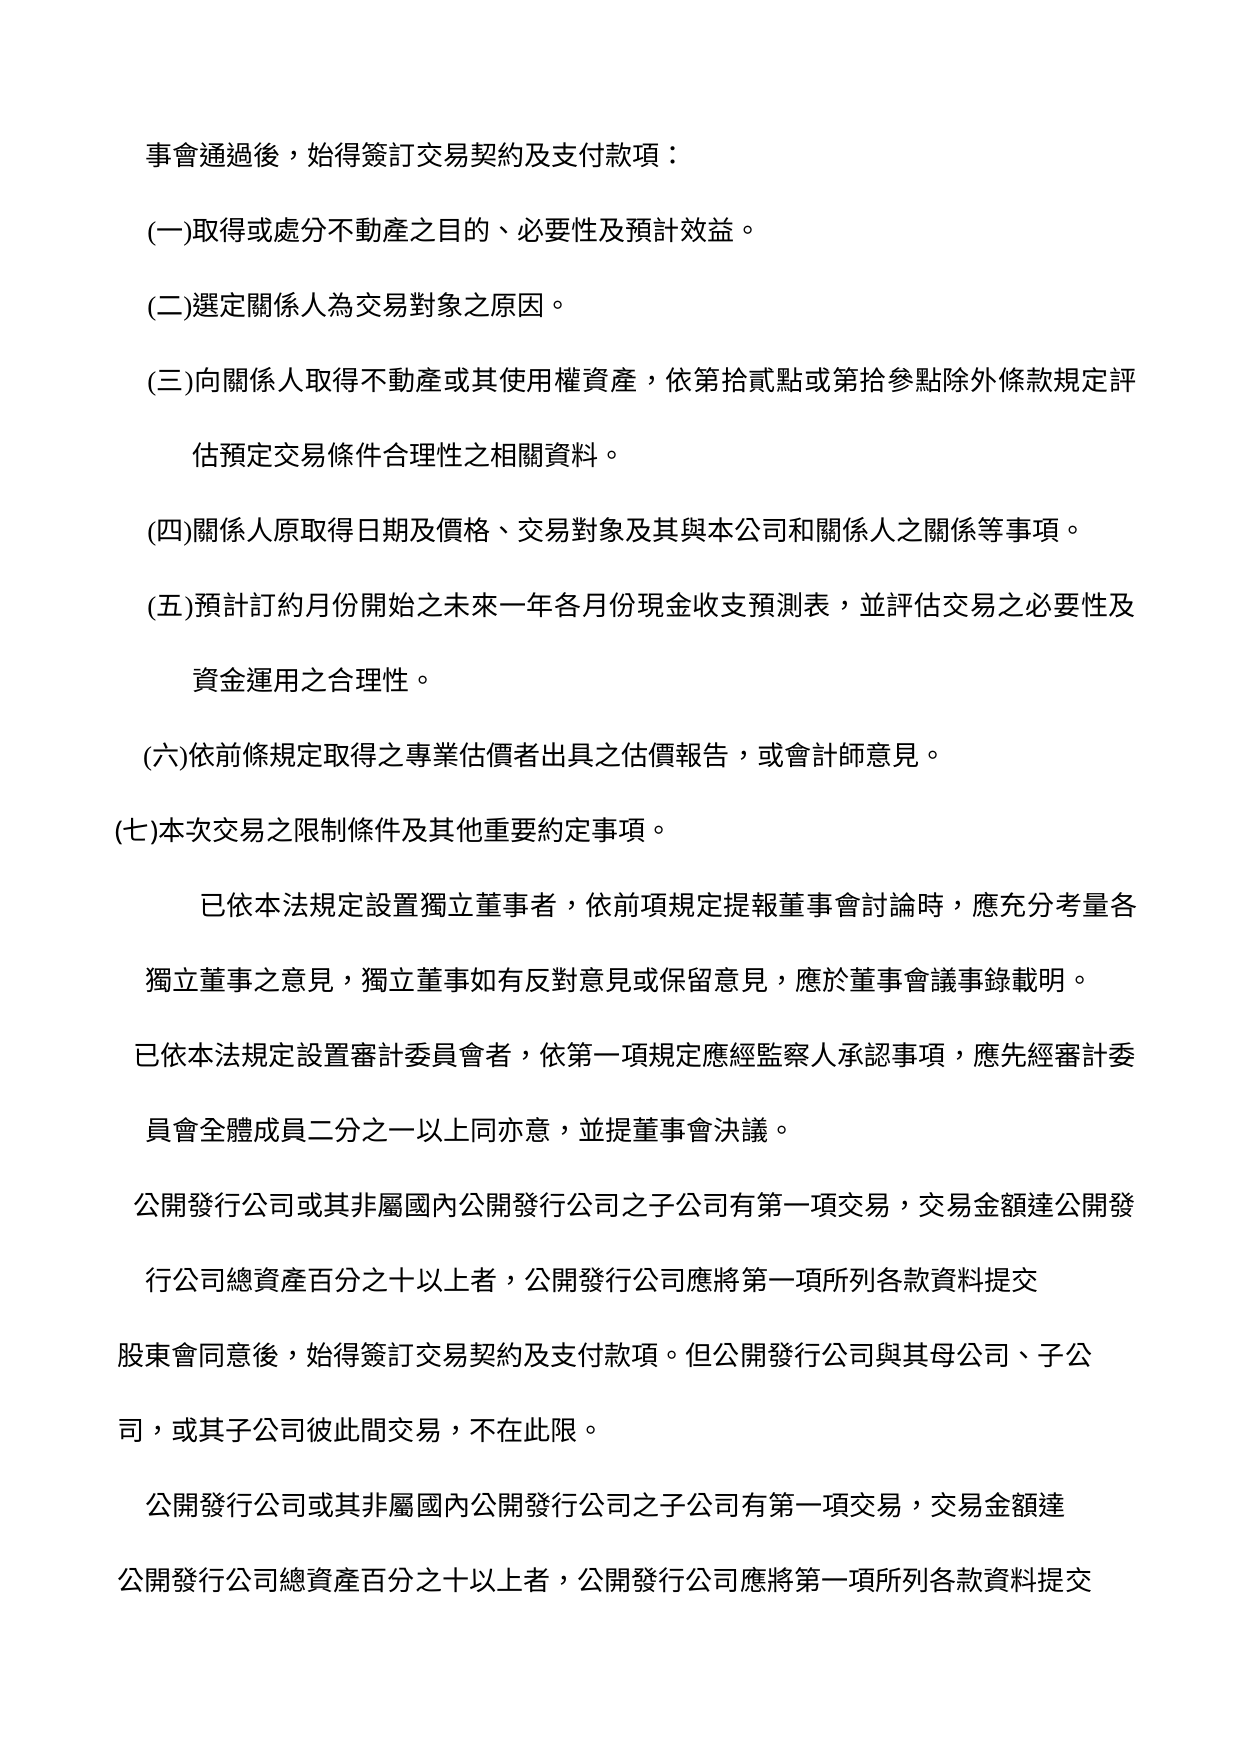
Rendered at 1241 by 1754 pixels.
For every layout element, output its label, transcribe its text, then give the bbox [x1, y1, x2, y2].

text (四)關係人原取得日期及價格、交易對象及其與本公司和關係人之關係等事項。 [147, 491, 1137, 566]
text 股東會同意後，始得簽訂交易契約及支付款項。但公開發行公司與其母公司、子公 [89, 1316, 1137, 1391]
text (七)本次交易之限制條件及其他重要約定事項。 [89, 791, 1137, 866]
text 已依本法規定設置獨立董事者，依前項規定提報董事會討論時，應充分考量各獨立董事之意見，獨立董事如有反對意見或保留意見，應於董事會議事錄載明。 [145, 866, 1137, 1016]
text (六)依前條規定取得之專業估價者出具之估價報告，或會計師意見。 [89, 716, 1137, 791]
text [145, 116, 1137, 191]
text 司，或其子公司彼此間交易，不在此限。 [89, 1391, 1137, 1466]
text 公開發行公司或其非屬國內公開發行公司之子公司有第一項交易，交易金額達 [89, 1466, 1137, 1541]
text (一)取得或處分不動產之目的、必要性及預計效益。 [145, 191, 1137, 266]
text 已依本法規定設置審計委員會者，依第一項規定應經監察人承認事項，應先經審計委員會全體成員二分之一以上同亦意，並提董事會決議。 [62, 1016, 1137, 1166]
text 公開發行公司或其非屬國內公開發行公司之子公司有第一項交易，交易金額達公開發行公司總資產百分之十以上者，公開發行公司應將第一項所列各款資料提交 [62, 1166, 1137, 1316]
text (五)預計訂約月份開始之未來一年各月份現金收支預測表，並評估交易之必要性及資金運用之合理性。 [147, 566, 1137, 716]
text 公開發行公司總資產百分之十以上者，公開發行公司應將第一項所列各款資料提交 [89, 1541, 1137, 1616]
text (二)選定關係人為交易對象之原因。 [145, 266, 1137, 341]
text (三)向關係人取得不動產或其使用權資產，依第拾貳點或第拾參點除外條款規定評估預定交易條件合理性之相關資料。 [147, 341, 1137, 491]
